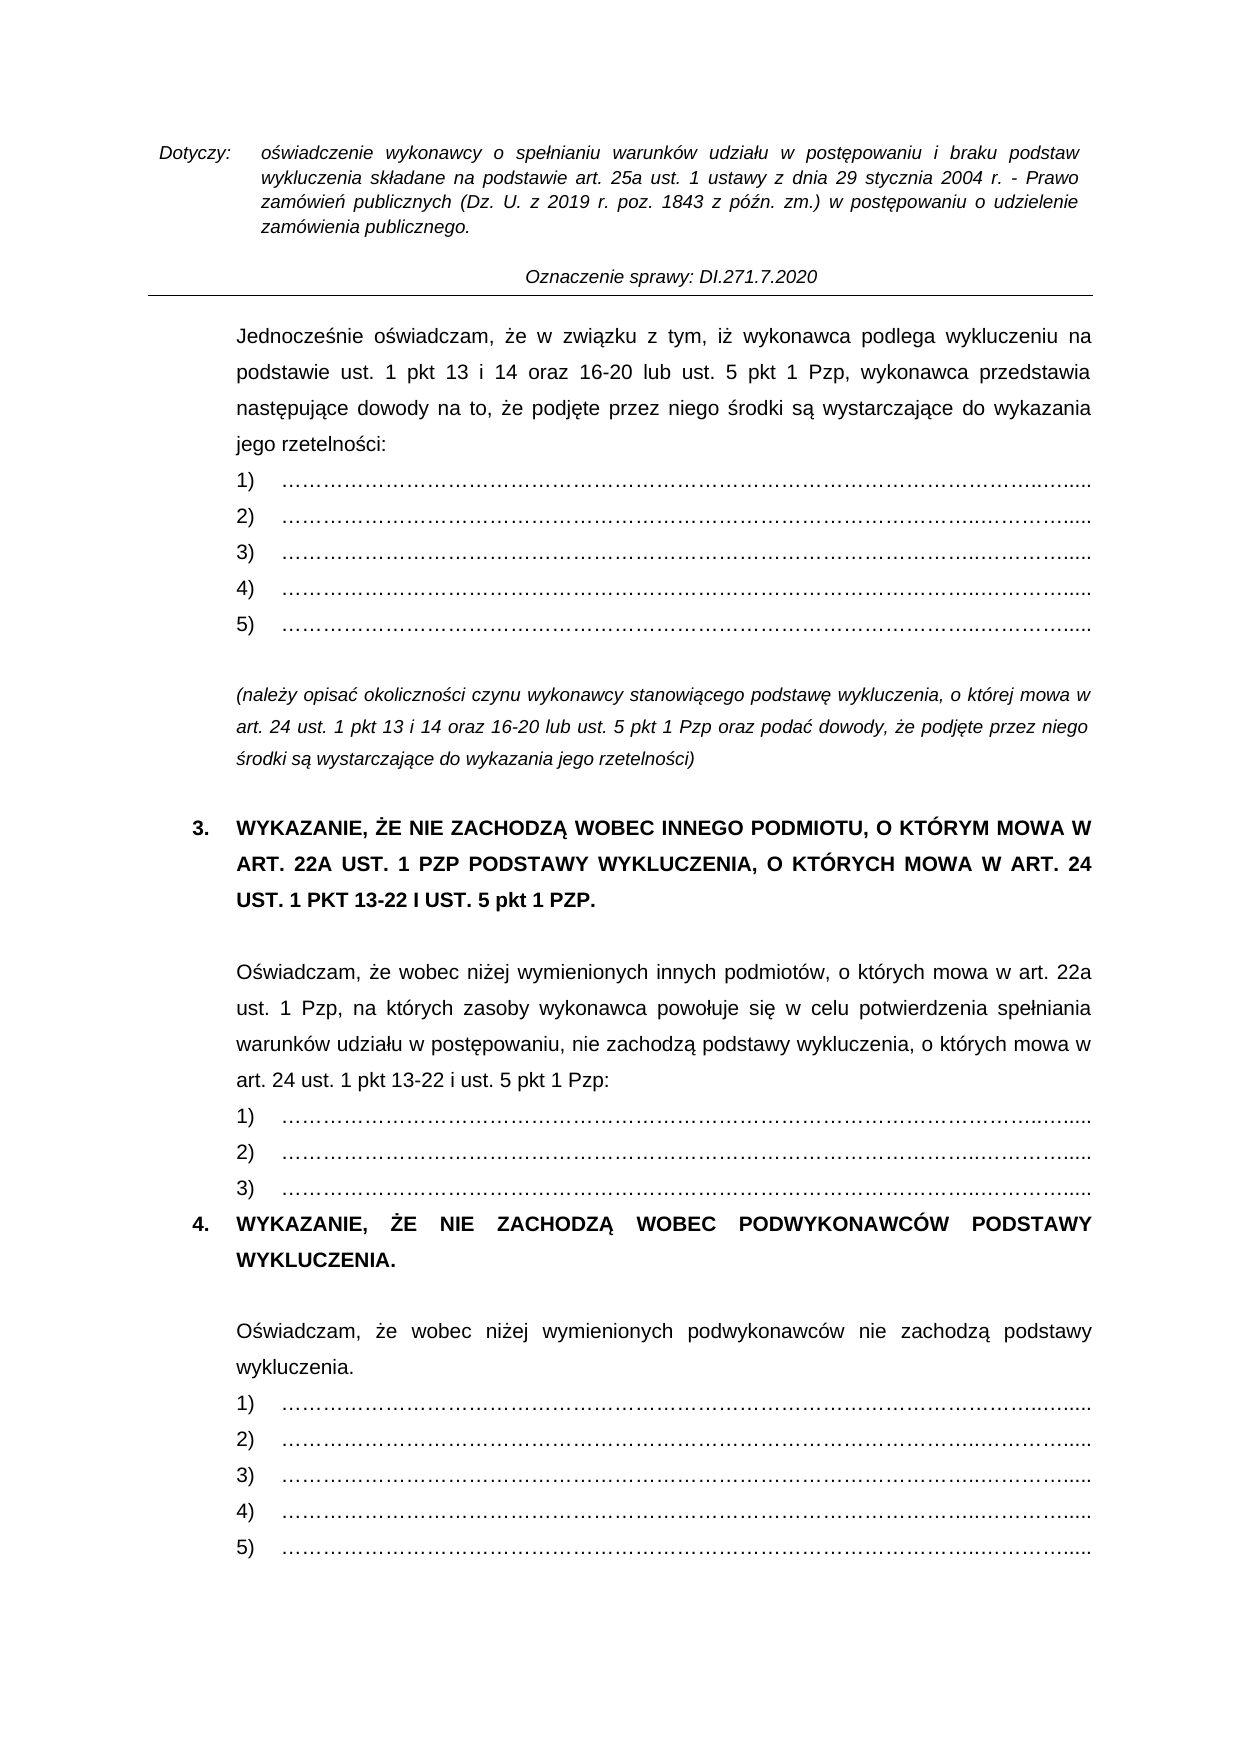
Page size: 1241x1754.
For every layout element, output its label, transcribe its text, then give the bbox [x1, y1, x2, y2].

text Jednocześnie oświadczam, że w związku z tym, iż wykonawca podlega wykluczeniu na podstawie ust. 1 pkt 13 i 14 oraz 16-20 lub ust. 5 pkt 1 Pzp, wykonawca przedstawia następujące dowody na to, że podjęte przez niego środki są wystarczające do wykazania jego rzetelności: [236, 324, 1093, 456]
text Oświadczam, że wobec niżej wymienionych podwykonawców nie zachodzą podstawy wykluczenia. [236, 1319, 1093, 1379]
list ………………………………………………………………………………………………..…..... [236, 1104, 1093, 1128]
list ………………………………………………………………………………………..…………..... [236, 539, 1093, 563]
list ………………………………………………………………………………………..…………..... [236, 1176, 1093, 1199]
list ………………………………………………………………………………………..…………..... [236, 1463, 1093, 1487]
list ………………………………………………………………………………………..…………..... [236, 1535, 1093, 1559]
list ………………………………………………………………………………………..…………..... [236, 1139, 1093, 1163]
list ………………………………………………………………………………………..…………..... [236, 1499, 1093, 1523]
text (należy opisać okoliczności czynu wykonawcy stanowiącego podstawę wykluczenia, o której mowa w art. 24 ust. 1 pkt 13 i 14 oraz 16-20 lub ust. 5 pkt 1 Pzp oraz podać dowody, że podjęte przez niego środki są wystarczające do wykazania jego rzetelności) [236, 683, 1093, 769]
list ………………………………………………………………………………………..…………..... [236, 1427, 1093, 1451]
list ………………………………………………………………………………………..…………..... [236, 504, 1093, 528]
list ………………………………………………………………………………………..…………..... [236, 576, 1093, 599]
list ………………………………………………………………………………………………..…..... [236, 468, 1093, 492]
list ………………………………………………………………………………………………..…..... [236, 1391, 1093, 1415]
list ………………………………………………………………………………………..…………..... [236, 611, 1093, 635]
text Oświadczam, że wobec niżej wymienionych innych podmiotów, o których mowa w art. 22a ust. 1 Pzp, na których zasoby wykonawca powołuje się w celu potwierdzenia spełniania warunków udziału w postępowaniu, nie zachodzą podstawy wykluczenia, o których mowa w art. 24 ust. 1 pkt 13-22 i ust. 5 pkt 1 Pzp: [236, 960, 1093, 1092]
list WYKAZANIE, ŻE NIE ZACHODZĄ WOBEC INNEGO PODMIOTU, O KTÓRYM MOWA W ART. 22A UST. 1 PZP PODSTAWY WYKLUCZENIA, O KTÓRYCH MOWA W ART. 24 UST. 1 PKT 13-22 I UST. 5 pkt 1 PZP. [192, 816, 1093, 912]
list WYKAZANIE, ŻE NIE ZACHODZĄ WOBEC PODWYKONAWCÓW PODSTAWY WYKLUCZENIA. [192, 1211, 1093, 1271]
